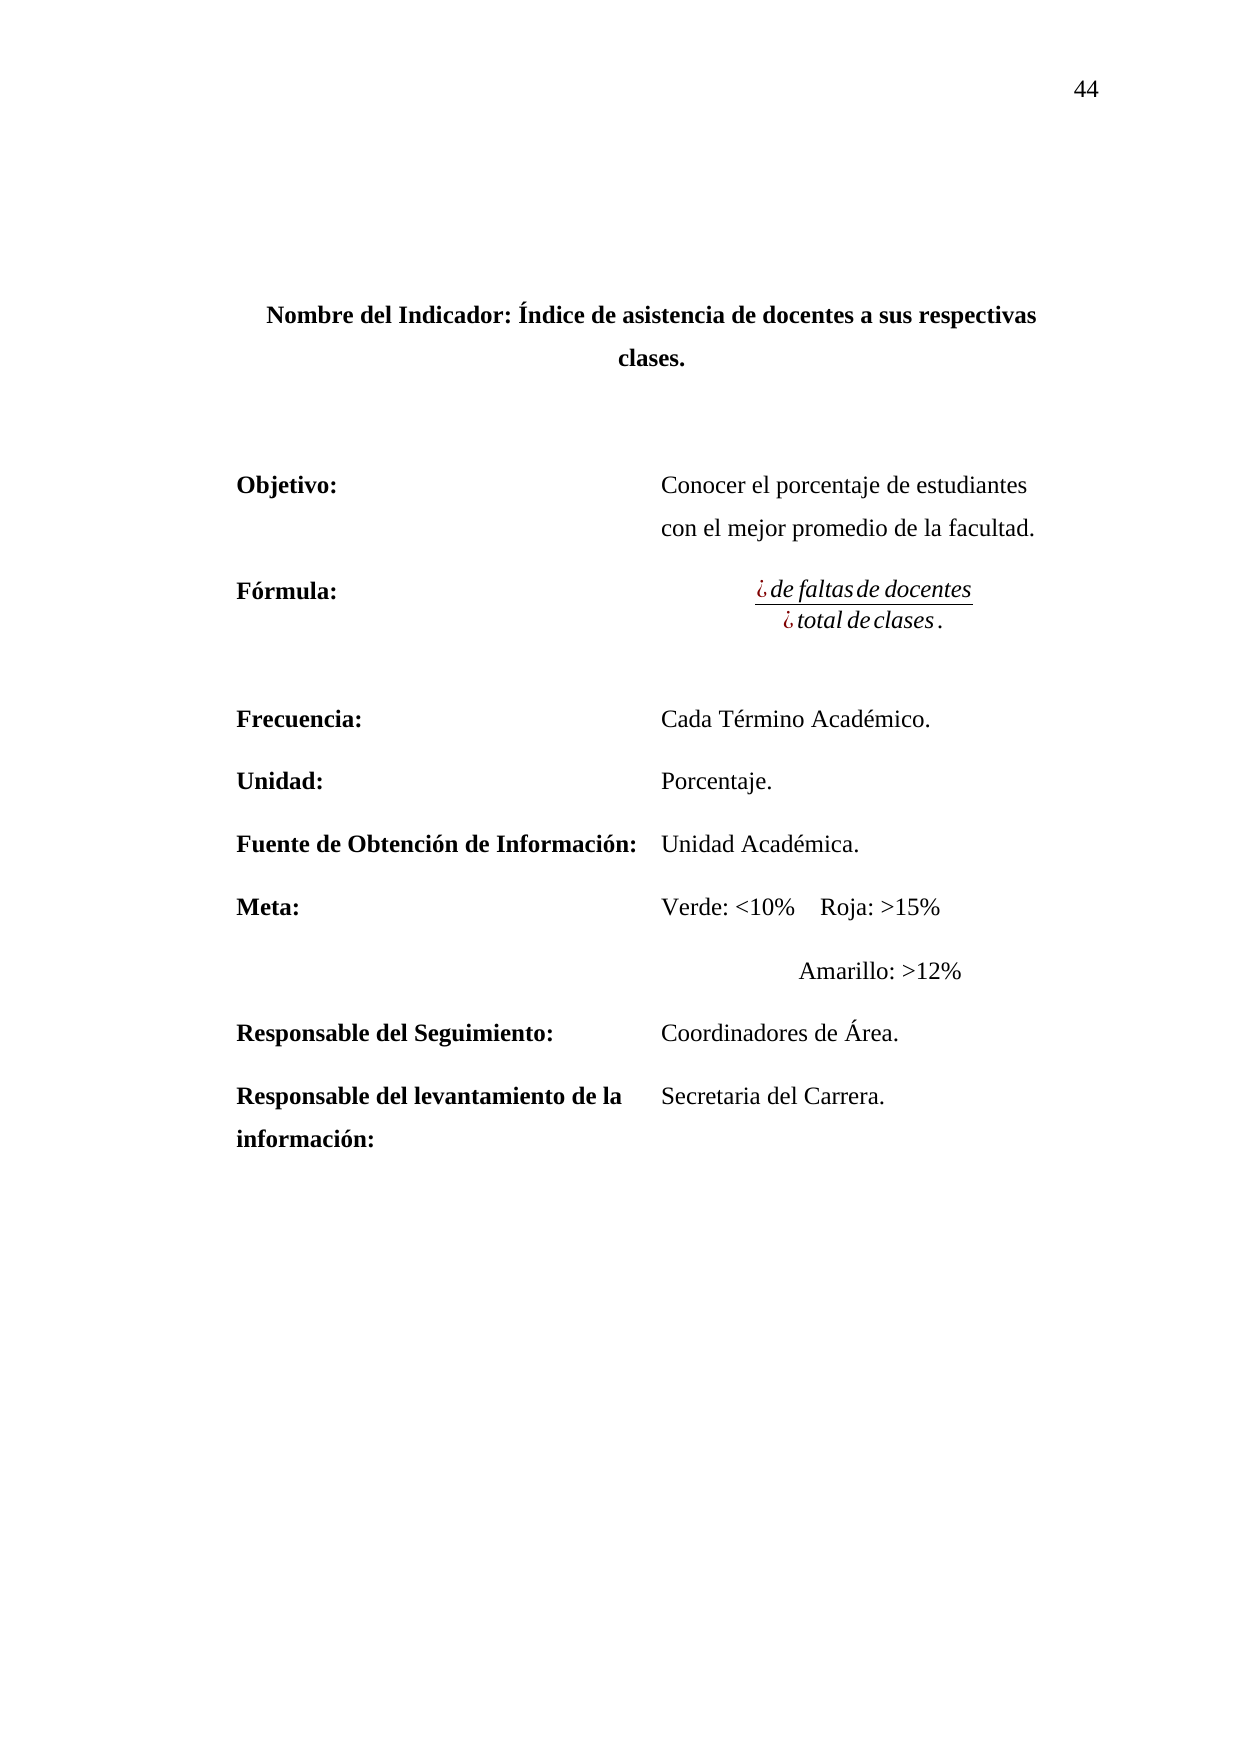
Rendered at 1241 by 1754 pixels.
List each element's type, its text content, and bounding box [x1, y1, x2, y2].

table_cell Responsable del levantamiento de la información: [225, 1081, 649, 1187]
table_header Nombre del Indicador: Índice de asistencia de docentes a sus respectivas clases. [225, 236, 1078, 406]
table_cell Responsable del Seguimiento: [225, 1019, 649, 1081]
table_cell Unidad: [225, 766, 649, 829]
table_cell Coordinadores de Área. [650, 1019, 1078, 1081]
table_cell [650, 576, 1078, 704]
table_cell Unidad Académica. [650, 829, 1078, 892]
table_cell Objetivo: [225, 406, 649, 576]
table_cell Porcentaje. [650, 766, 1078, 829]
table_cell Secretaria del Carrera. [650, 1081, 1078, 1187]
table_cell Fuente de Obtención de Información: [225, 829, 649, 892]
table_cell Conocer el porcentaje de estudiantes con el mejor promedio de la facultad. [650, 406, 1078, 576]
table_cell Fórmula: [225, 576, 649, 704]
table_cell Cada Término Académico. [650, 704, 1078, 766]
table_cell Meta: [225, 892, 649, 1018]
table_cell Verde: <10% Roja: >15% Amarillo: >12% [650, 892, 1078, 1018]
table_cell Frecuencia: [225, 704, 649, 766]
